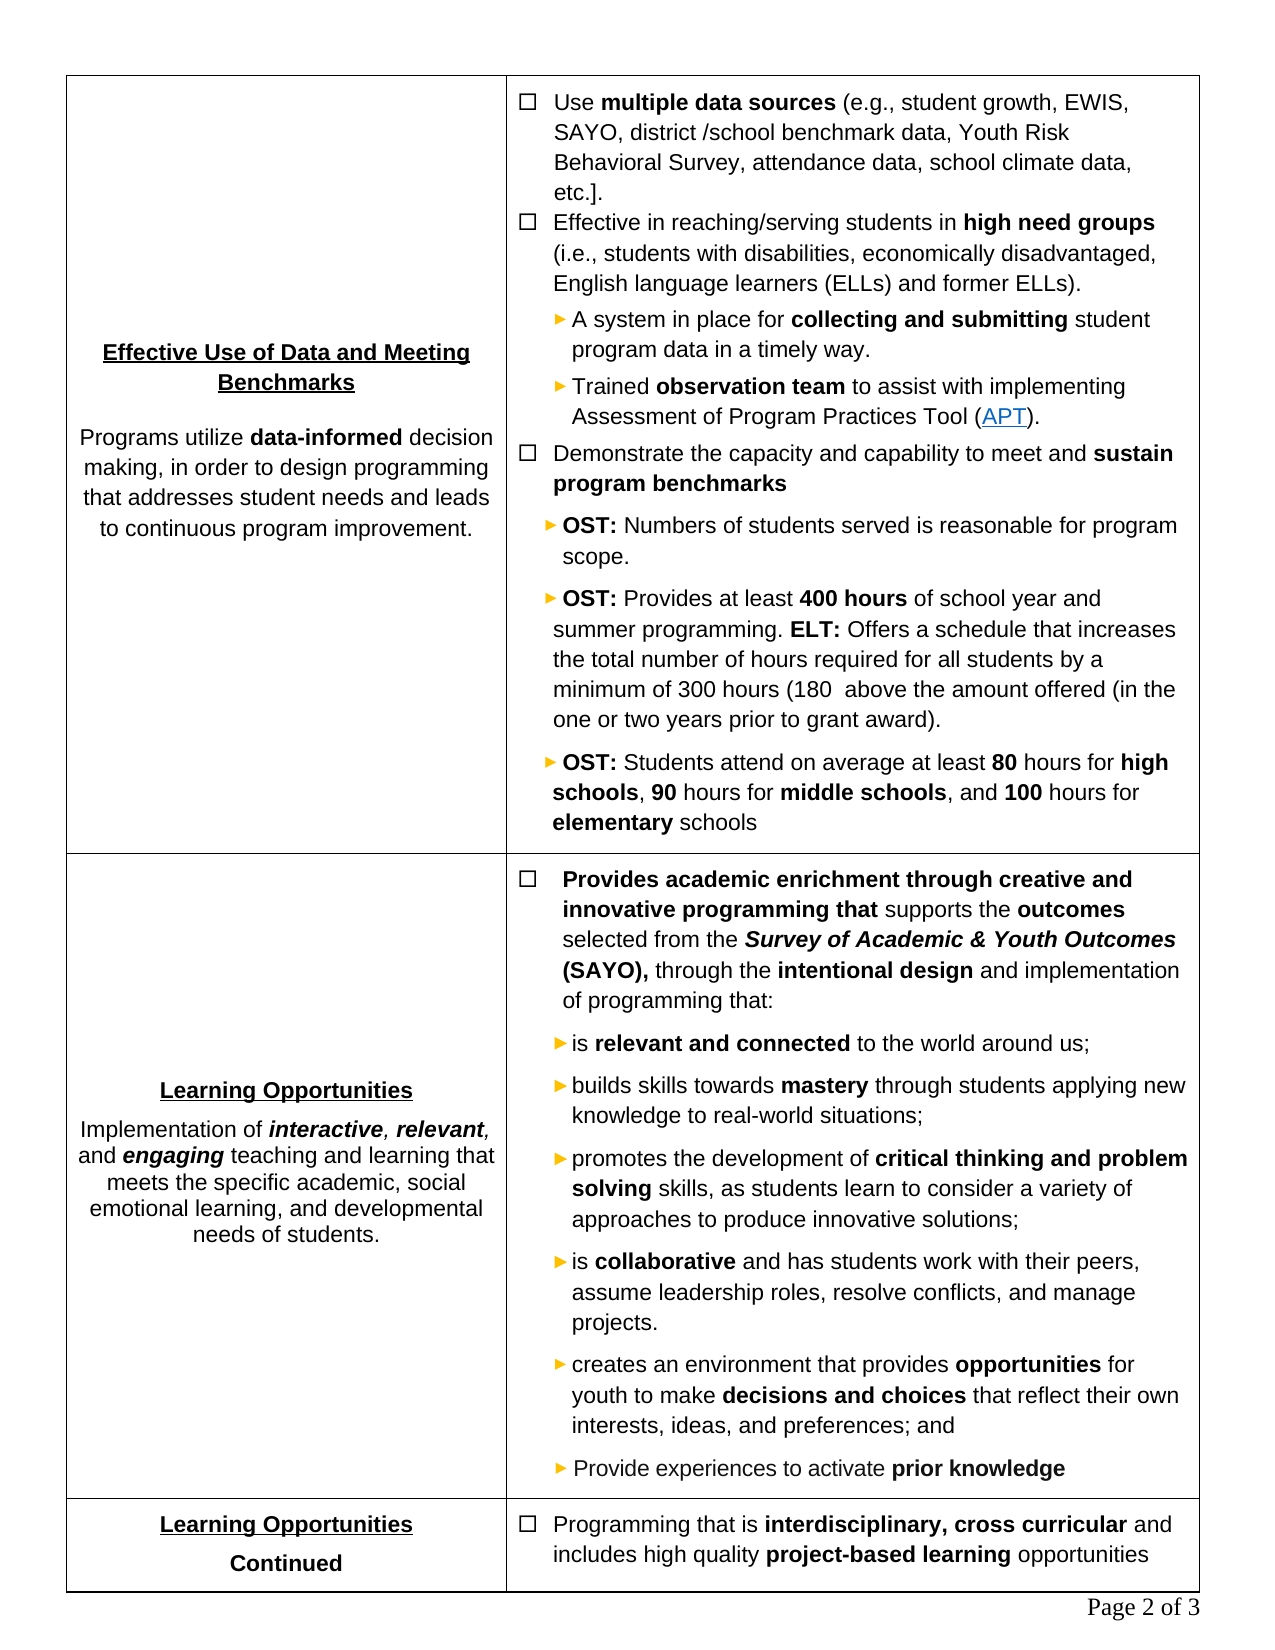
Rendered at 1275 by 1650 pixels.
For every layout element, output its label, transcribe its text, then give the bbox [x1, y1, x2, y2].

table_cell Provides academic enrichment through creative and innovative programming that supports the outcomes selected from the Survey of Academic & Youth Outcomes (SAYO), through the intentional design and implementation of programming that: is relevant and connected to the world around us; builds skills towards mastery through students applying new knowledge to real-world situations; promotes the development of critical thinking and problem solving skills, as students learn to consider a variety of approaches to produce innovative solutions; is collaborative and has students work with their peers, assume leadership roles, resolve conflicts, and manage projects. creates an environment that provides opportunities for youth to make decisions and choices that reflect their own interests, ideas, and preferences; and Provide experiences to activate prior knowledge [507, 854, 1199, 1498]
table_cell Effective Use of Data and Meeting Benchmarks Programs utilize data-informed decision making, in order to design programming that addresses student needs and leads to continuous program improvement. [67, 76, 506, 852]
table_cell Use multiple data sources (e.g., student growth, EWIS, SAYO, district /school benchmark data, Youth Risk Behavioral Survey, attendance data, school climate data, etc.]. Effective in reaching/serving students in high need groups (i.e., students with disabilities, economically disadvantaged, English language learners (ELLs) and former ELLs). A system in place for collecting and submitting student program data in a timely way. Trained observation team to assist with implementing Assessment of Program Practices Tool (APT). Demonstrate the capacity and capability to meet and sustain program benchmarks OST: Numbers of students served is reasonable for program scope. OST: Provides at least 400 hours of school year and summer programming. ELT: Offers a schedule that increases the total number of hours required for all students by a minimum of 300 hours (180 above the amount offered (in the one or two years prior to grant award). OST: Students attend on average at least 80 hours for high schools, 90 hours for middle schools, and 100 hours for elementary schools [507, 76, 1199, 852]
table_cell Learning Opportunities Implementation of interactive, relevant, and engaging teaching and learning that meets the specific academic, social emotional learning, and developmental needs of students. [67, 854, 506, 1498]
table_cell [507, 1499, 1199, 1591]
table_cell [67, 1499, 506, 1591]
